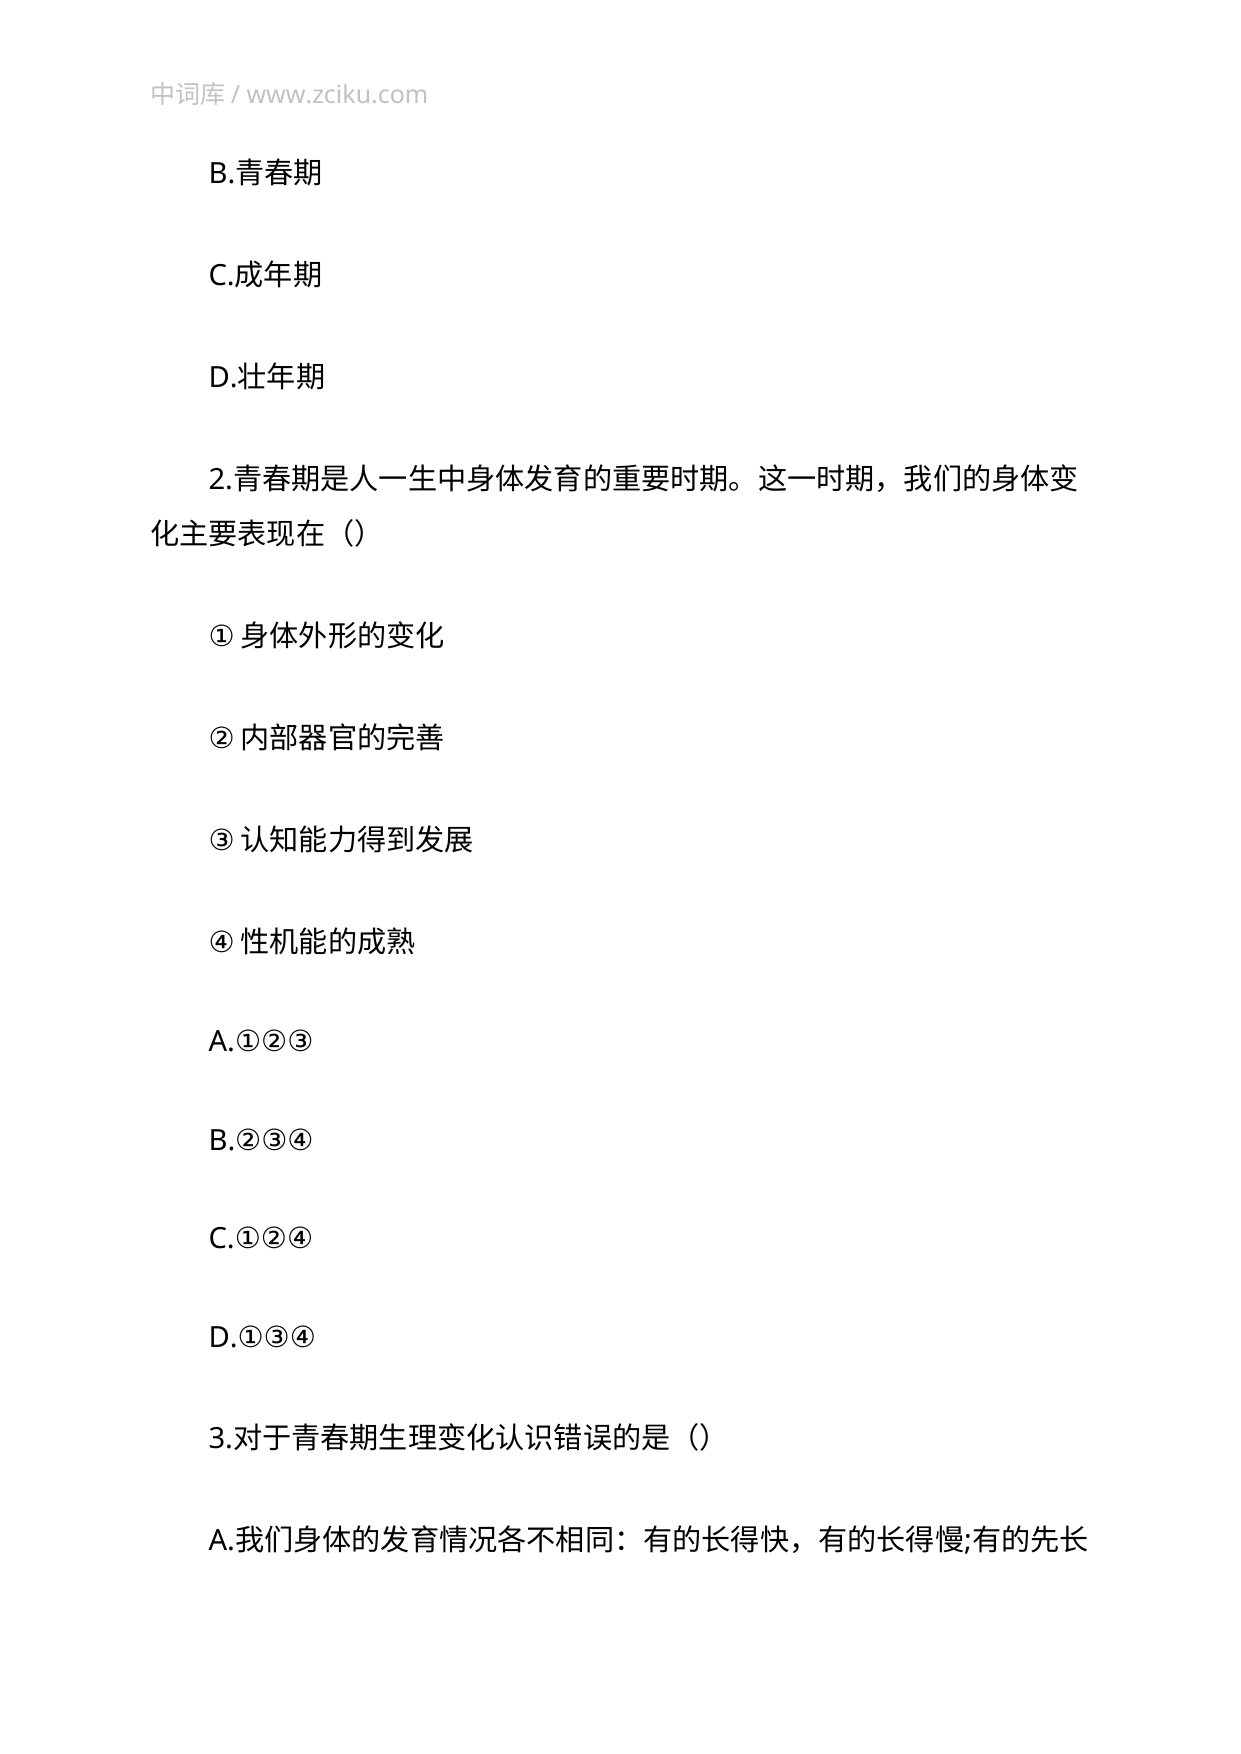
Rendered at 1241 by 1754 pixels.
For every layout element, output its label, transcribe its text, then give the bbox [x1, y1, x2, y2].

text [150, 1516, 1090, 1559]
text C.成年期 [150, 252, 1090, 294]
text 2.青春期是人一生中身体发育的重要时期。这一时期，我们的身体变化主要表现在（） [150, 456, 1090, 553]
text D.①③④ [150, 1316, 1090, 1356]
text ②内部器官的完善 [150, 715, 1090, 757]
text B.青春期 [150, 150, 1090, 192]
text ①身体外形的变化 [150, 613, 1090, 655]
text ④性机能的成熟 [150, 919, 1090, 961]
text A.①②③ [150, 1021, 1090, 1060]
text 3.对于青春期生理变化认识错误的是（） [150, 1414, 1090, 1457]
text D.壮年期 [150, 354, 1090, 396]
text ③认知能力得到发展 [150, 817, 1090, 859]
text B.②③④ [150, 1119, 1090, 1159]
text C.①②④ [150, 1217, 1090, 1257]
